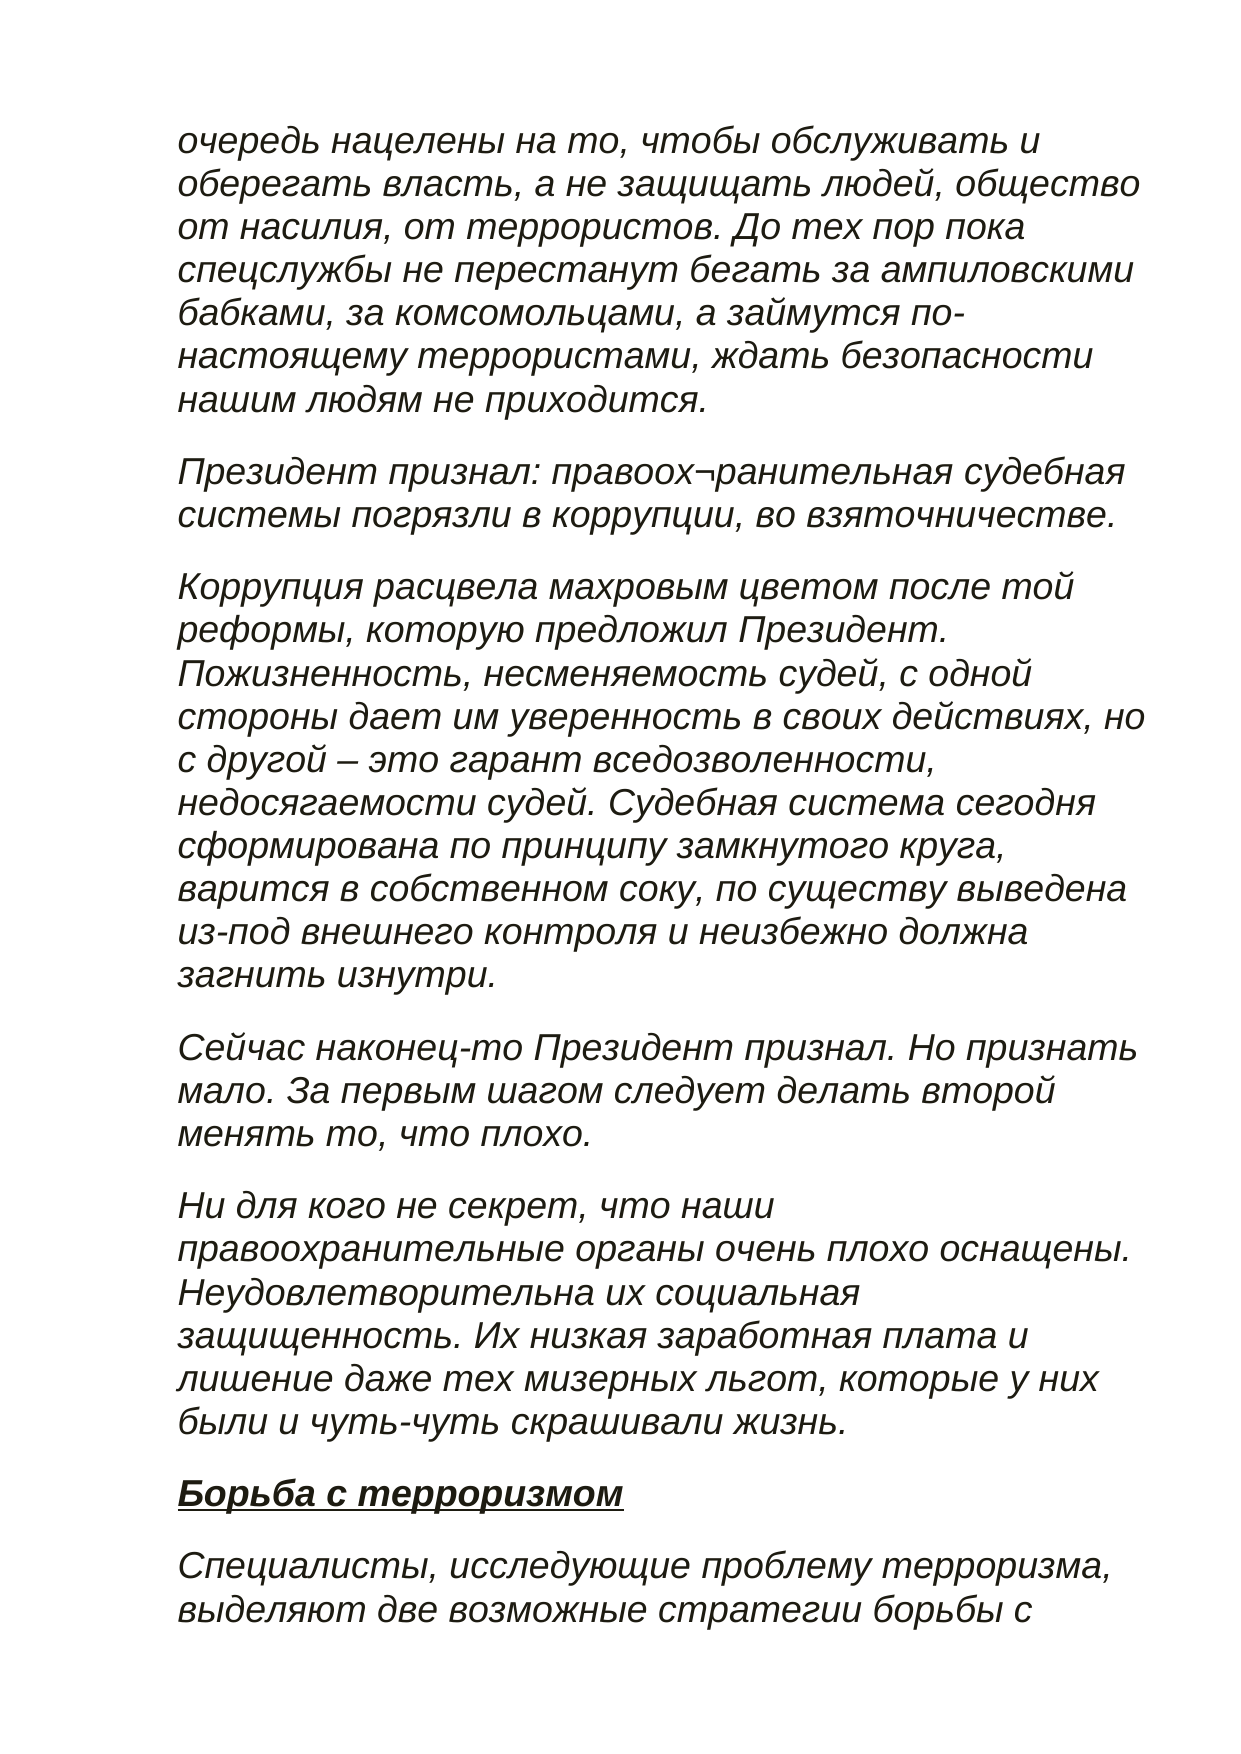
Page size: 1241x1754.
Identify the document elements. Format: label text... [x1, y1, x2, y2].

text Сейчас наконец-то Президент признал. Но признать мало. За первым шагом следует делать второй менять то, что плохо. [177, 1025, 1152, 1154]
text Борьба с терроризмом [177, 1471, 1152, 1514]
text Коррупция расцвела махровым цветом после той реформы, которую предложил Президент. Пожизненность, несменяемость судей, с одной стороны дает им уверенность в своих действиях, но с другой – это гарант вседозволенности, недосягаемости судей. Судебная система сегодня сформирована по принципу замкнутого круга, варится в собственном соку, по существу выведена из-под внешнего контроля и неизбежно должна загнить изнутри. [177, 564, 1152, 996]
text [177, 1544, 1152, 1630]
text Ни для кого не секрет, что наши правоохранительные органы очень плохо оснащены. Неудовлетворительна их социальная защищенность. Их низкая заработная плата и лишение даже тех мизерных льгот, которые у них были и чуть-чуть скрашивали жизнь. [177, 1183, 1152, 1442]
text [177, 118, 1152, 420]
text Президент признал: правоох¬ранительная судебная системы погрязли в коррупции, во взяточничестве. [177, 449, 1152, 535]
